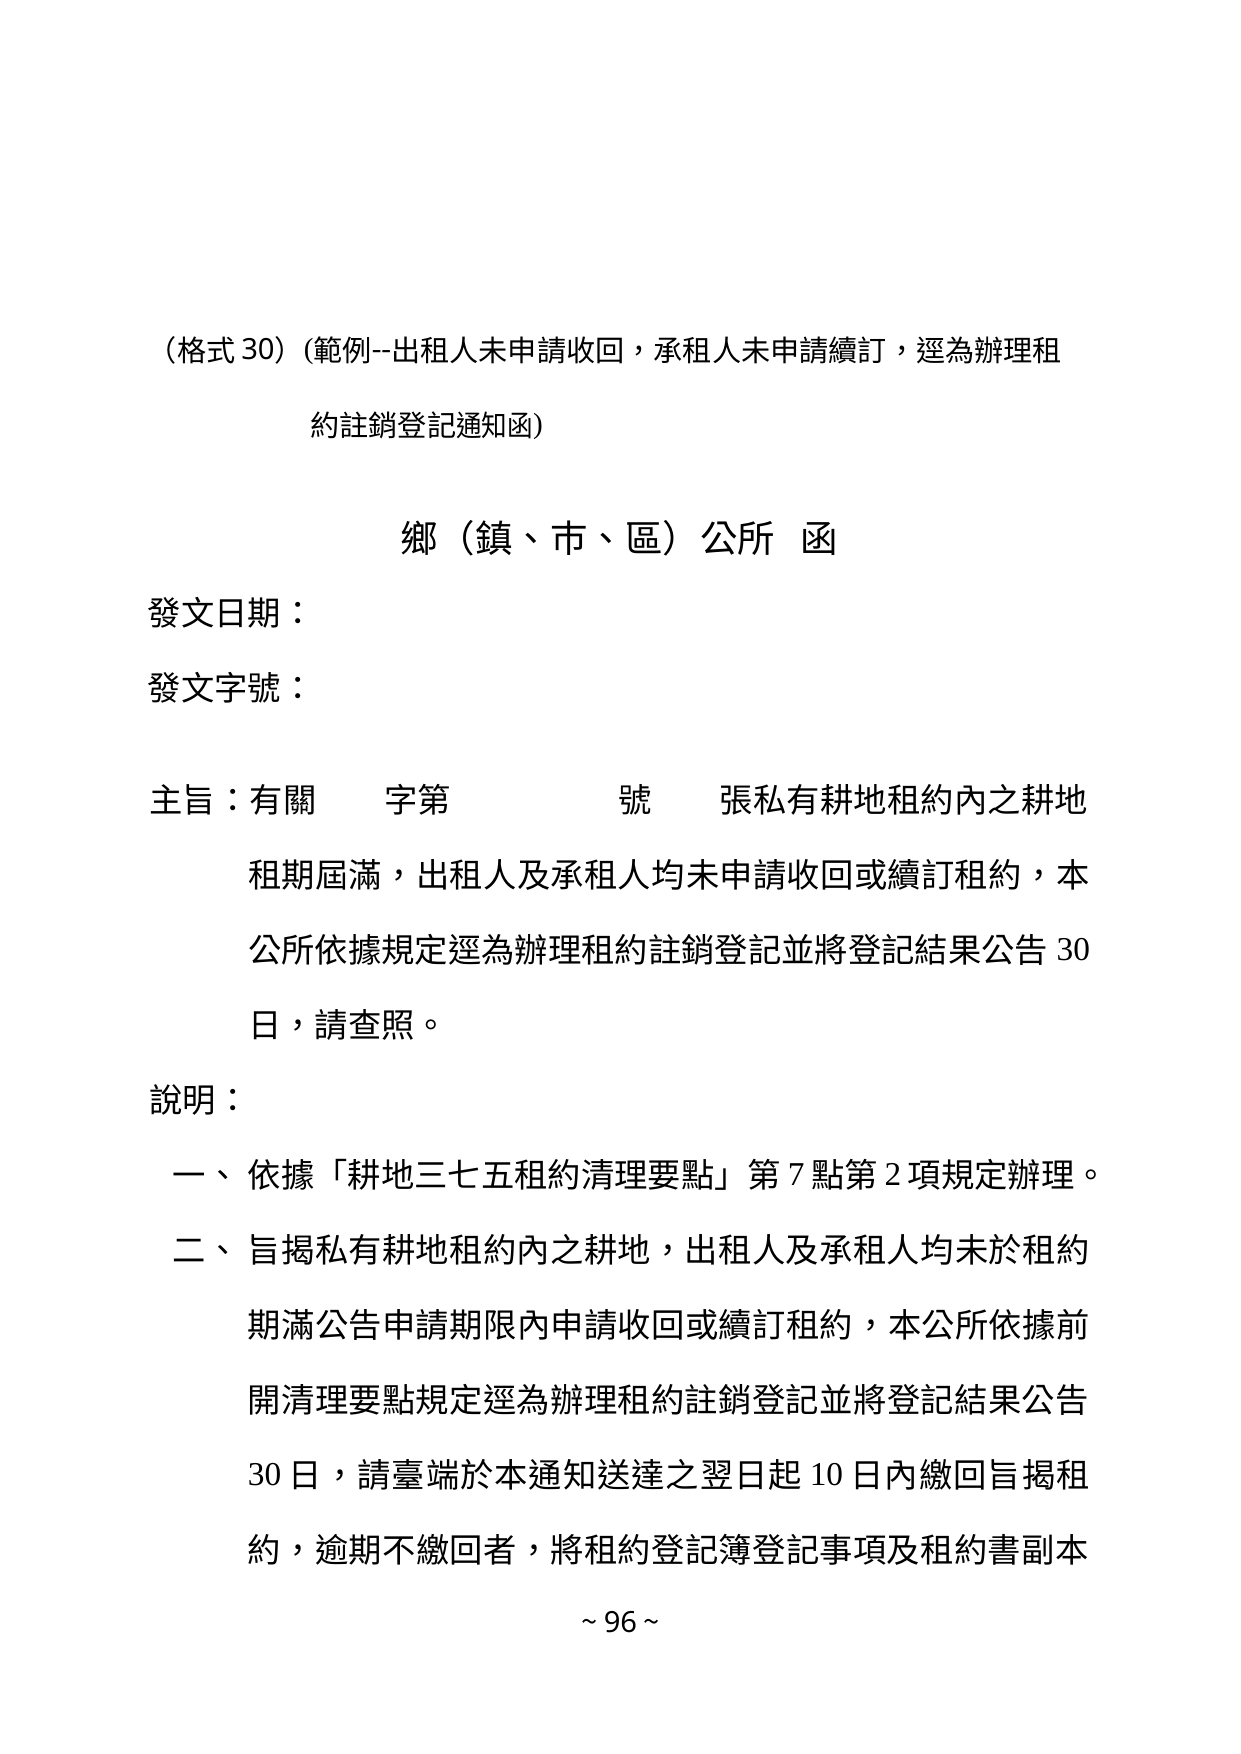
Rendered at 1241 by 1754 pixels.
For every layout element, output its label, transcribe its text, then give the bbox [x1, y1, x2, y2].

text 鄉（鎮、巿、區）公所 函 [148, 498, 1089, 573]
text 發文字號： [148, 648, 1089, 723]
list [173, 1211, 1089, 1586]
text 主旨：有關 字第 號 張私有耕地租約內之耕地租期屆滿，出租人及承租人均未申請收回或續訂租約，本公所依據規定逕為辦理租約註銷登記並將登記結果公告30日，請查照。 [149, 761, 1089, 1061]
text （格式30）(範例--出租人未申請收回，承租人未申請續訂，逕為辦理租約註銷登記通知函) [148, 311, 1089, 461]
text 發文日期： [148, 573, 1090, 648]
list 依據「耕地三七五租約清理要點」第7點第2項規定辦理。 [173, 1136, 1089, 1211]
text 說明： [149, 1061, 1089, 1136]
